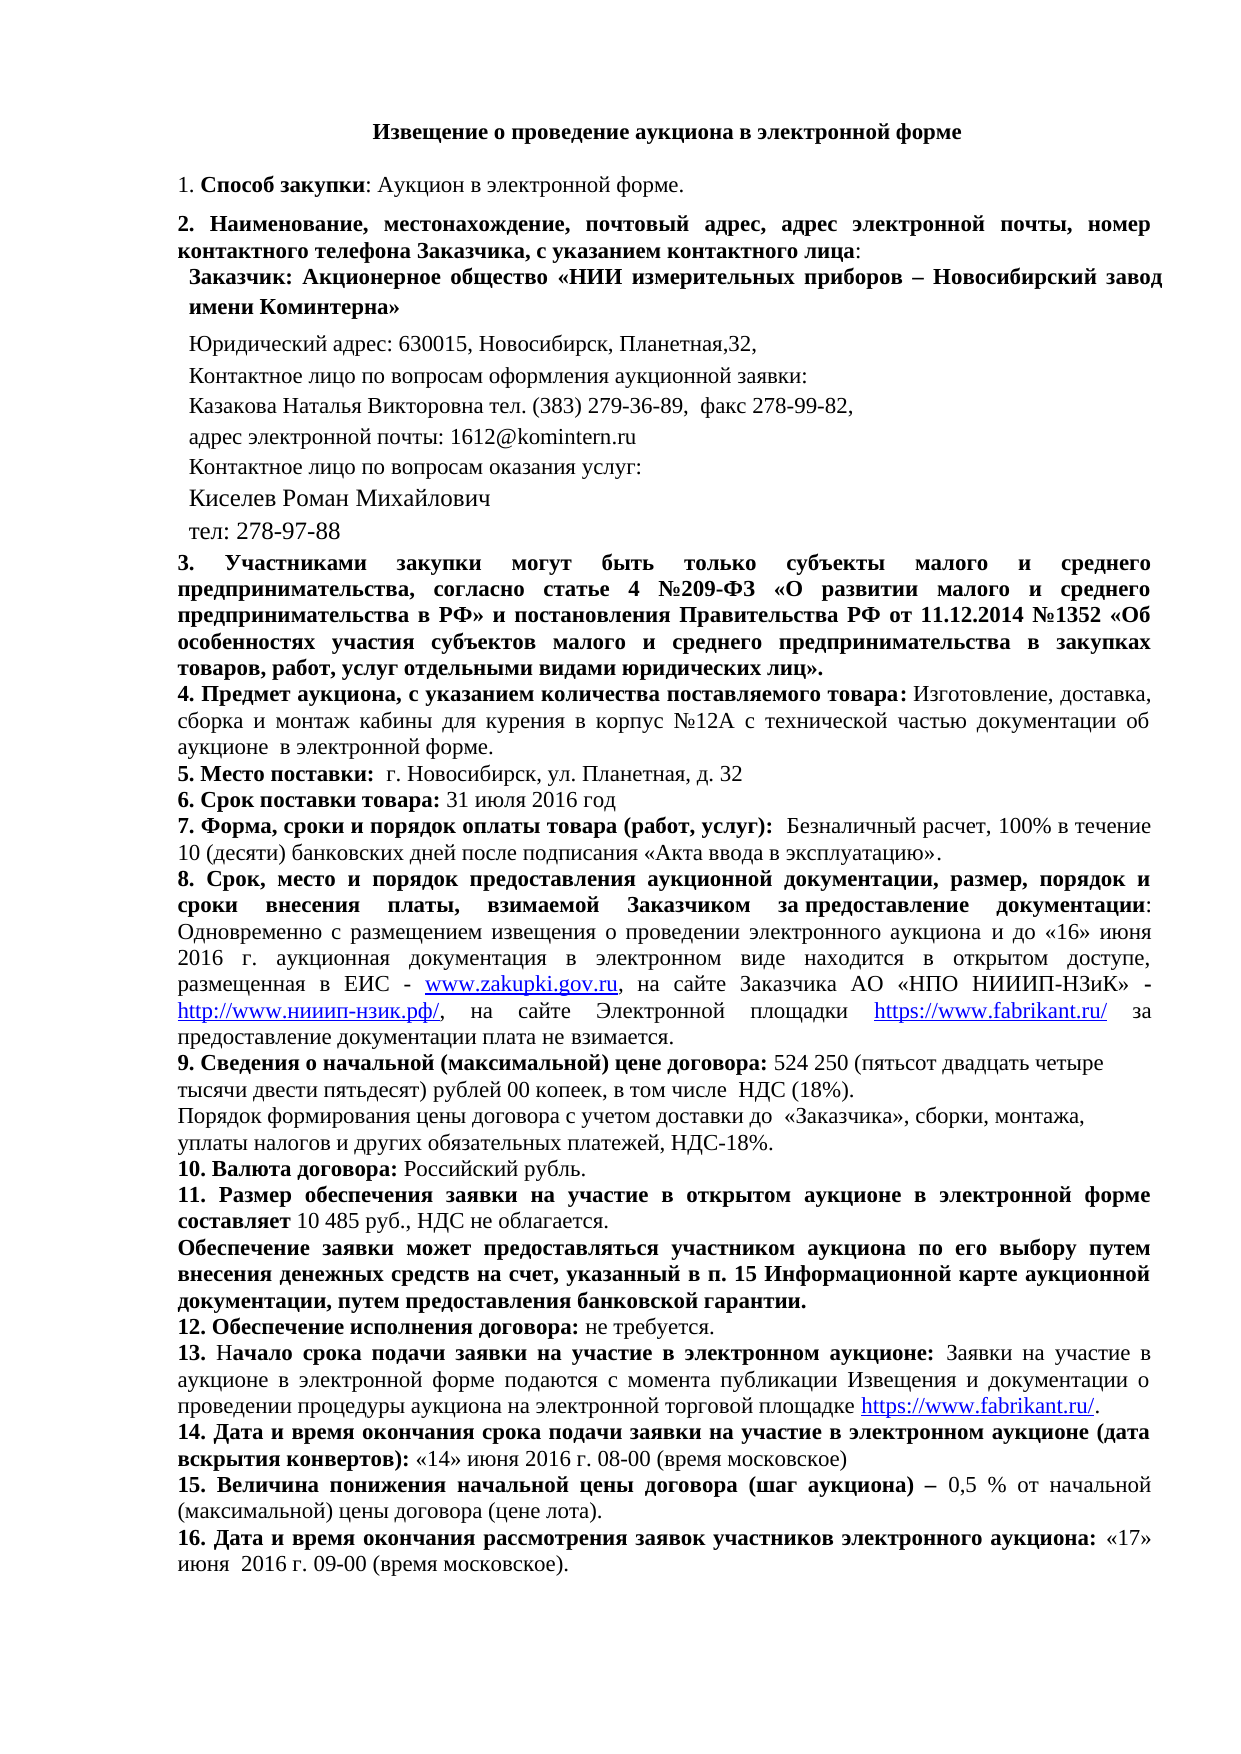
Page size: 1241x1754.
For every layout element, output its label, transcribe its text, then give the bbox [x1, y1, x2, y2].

table_cell Контактное лицо по вопросам оказания услуг: Киселев Роман Михайлович тел: 278-97-88 [177, 453, 1174, 549]
text 7. Форма, сроки и порядок оплаты товара (работ, услуг): Безналичный расчет, 100% в течение 10 (десяти) банковских дней после подписания «Акта ввода в эксплуатацию». [177, 812, 1152, 865]
text 10. Валюта договора: Российский рубль. [177, 1155, 1152, 1181]
text 6. Срок поставки товара: 31 июля 2016 год [177, 786, 1152, 812]
text 2. Наименование, местонахождение, почтовый адрес, адрес электронной почты, номер контактного телефона Заказчика, с указанием контактного лица: [177, 210, 1152, 263]
text 12. Обеспечение исполнения договора: не требуется. [177, 1313, 1152, 1339]
text 9. Сведения о начальной (максимальной) цене договора: 524 250 (пятьсот двадцать четыре тысячи двести пятьдесят) рублей 00 копеек, в том числе НДС (18%). [177, 1049, 1152, 1102]
text Извещение о проведение аукциона в электронной форме [177, 118, 1152, 144]
table_cell Юридический адрес: 630015, Новосибирск, Планетная,32, [177, 330, 1174, 362]
text 1. Способ закупки: Аукцион в электронной форме. [177, 171, 1152, 197]
text 13. Начало срока подачи заявки на участие в электронном аукционе: Заявки на участие в аукционе в электронной форме подаются c момента публикации Извещения и документации о проведении процедуры аукциона на электронной торговой площадке https://www.fabrikant.ru/. [177, 1339, 1152, 1418]
text 16. Дата и время окончания рассмотрения заявок участников электронного аукциона: «17» июня 2016 г. 09-00 (время московское). [177, 1524, 1152, 1577]
text Порядок формирования цены договора с учетом доставки до «Заказчика», сборки, монтажа, уплаты налогов и других обязательных платежей, НДС-18%. [177, 1102, 1152, 1155]
text 5. Место поставки: г. Новосибирск, ул. Планетная, д. 32 [177, 759, 1152, 786]
text 8. Срок, место и порядок предоставления аукционной документации, размер, порядок и сроки внесения платы, взимаемой Заказчиком за предоставление документации: Одновременно с размещением извещения о проведении электронного аукциона и до «16» июня 2016 г. аукционная документация в электронном виде находится в открытом доступе, размещенная в ЕИС - www.zakupki.gov.ru, на сайте Заказчика АО «НПО НИИИП-НЗиК» - http://www.нииип-нзик.рф/, на сайте Электронной площадки https://www.fabrikant.ru/ за предоставление документации плата не взимается. [177, 865, 1152, 1049]
text 4. Предмет аукциона, с указанием количества поставляемого товара: Изготовление, доставка, сборка и монтаж кабины для курения в корпус №12А с технической частью документации об аукционе в электронной форме. [177, 681, 1152, 759]
text 15. Величина понижения начальной цены договора (шаг аукциона) – 0,5 % от начальной (максимальной) цены договора (цене лота). [177, 1471, 1152, 1524]
text Обеспечение заявки может предоставляться участником аукциона по его выбору путем внесения денежных средств на счет, указанный в п. 15 Информационной карте аукционной документации, путем предоставления банковской гарантии. [177, 1234, 1152, 1313]
table_cell Контактное лицо по вопросам оформления аукционной заявки: Казакова Наталья Викторовна тел. (383) 279-36-89, факс 278-99-82, адрес электронной почты: 1612@komintern.ru [177, 362, 1174, 453]
text 3. Участниками закупки могут быть только субъекты малого и среднего предпринимательства, согласно статье 4 №209-ФЗ «О развитии малого и среднего предпринимательства в РФ» и постановления Правительства РФ от 11.12.2014 №1352 «Об особенностях участия субъектов малого и среднего предпринимательства в закупках товаров, работ, услуг отдельными видами юридических лиц». [177, 549, 1152, 681]
text 14. Дата и время окончания срока подачи заявки на участие в электронном аукционе (дата вскрытия конвертов): «14» июня 2016 г. 08-00 (время московское) [177, 1418, 1152, 1471]
table_header Заказчик: Акционерное общество «НИИ измерительных приборов – Новосибирский завод имени Коминтерна» [177, 263, 1174, 330]
text 11. Размер обеспечения заявки на участие в открытом аукционе в электронной форме составляет 10 485 руб., НДС не облагается. [177, 1181, 1152, 1234]
